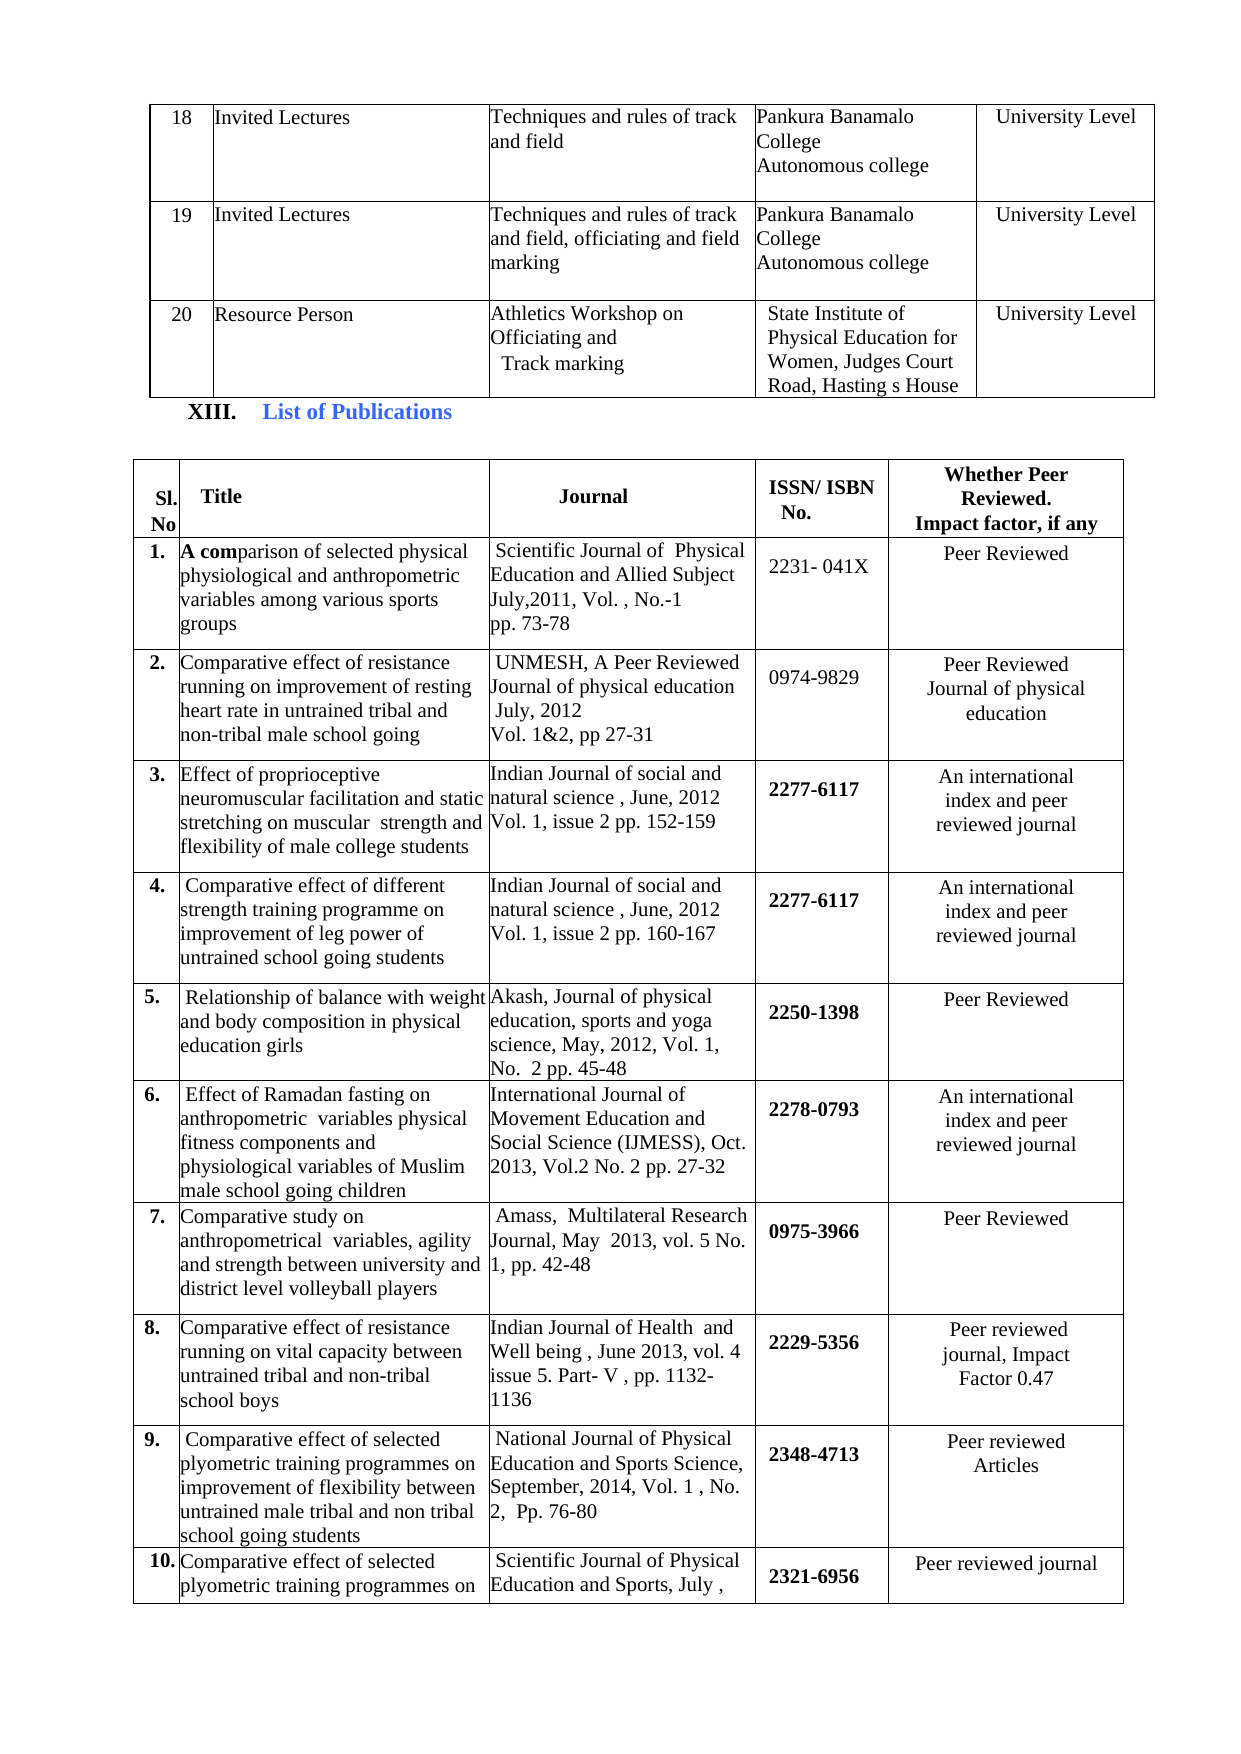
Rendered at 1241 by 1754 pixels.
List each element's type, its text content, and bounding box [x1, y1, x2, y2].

table_cell 2. [134, 650, 179, 760]
table_header Sl. No [134, 460, 179, 537]
table_cell Peer Reviewed [889, 984, 1123, 1080]
table_cell Effect of Ramadan fasting on anthropometric variables physical fitness components and physiological variables of Muslim male school going children [180, 1081, 489, 1202]
table_cell Peer Reviewed [889, 1203, 1123, 1314]
table_cell State Institute of Physical Education for Women, Judges Court Road, Hasting s House [756, 301, 976, 397]
table_cell 6. [134, 1081, 179, 1202]
table_cell 20 [151, 301, 213, 397]
table_cell University Level [977, 301, 1154, 397]
table_cell 9. [134, 1426, 179, 1547]
table_cell Pankura Banamalo College Autonomous college [756, 202, 976, 300]
table_cell Comparative effect of different strength training programme on improvement of leg power of untrained school going students [180, 873, 489, 983]
table_header ISSN/ ISBN No. [756, 460, 888, 537]
table_cell 19 [151, 202, 213, 300]
table_cell Peer Reviewed Journal of physical education [889, 650, 1123, 760]
table_cell 0975-3966 [756, 1203, 888, 1314]
table_header Title [180, 460, 489, 537]
table_cell Indian Journal of social and natural science , June, 2012 Vol. 1, issue 2 pp. 152-159 [490, 761, 755, 872]
table_cell 2229-5356 [756, 1315, 888, 1425]
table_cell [889, 1548, 1123, 1603]
table_cell 18 [151, 105, 213, 201]
table_cell Comparative study on anthropometrical variables, agility and strength between university and district level volleyball players [180, 1203, 489, 1314]
list List of Publications [187, 398, 1090, 425]
table_cell 7. [134, 1203, 179, 1314]
table_cell Effect of proprioceptive neuromuscular facilitation and static stretching on muscular strength and flexibility of male college students [180, 761, 489, 872]
table_cell Resource Person [214, 301, 489, 397]
table_cell 2278-0793 [756, 1081, 888, 1202]
table_cell Comparative effect of selected plyometric training programmes on improvement of flexibility between untrained male tribal and non tribal school going students [180, 1426, 489, 1547]
table_cell Pankura Banamalo College Autonomous college [756, 105, 976, 201]
table_cell International Journal of Movement Education and Social Science (IJMESS), Oct. 2013, Vol.2 No. 2 pp. 27-32 [490, 1081, 755, 1202]
table_cell Techniques and rules of track and field [490, 105, 755, 201]
table_cell Comparative effect of resistance running on vital capacity between untrained tribal and non-tribal school boys [180, 1315, 489, 1425]
table_header Whether Peer Reviewed. Impact factor, if any [889, 460, 1123, 537]
table_cell Scientific Journal of Physical Education and Allied Subject July,2011, Vol. , No.-1 pp. 73-78 [490, 538, 755, 649]
table_cell Athletics Workshop on Officiating and Track marking [490, 301, 755, 397]
table_cell Peer reviewed Articles [889, 1426, 1123, 1547]
table_cell National Journal of Physical Education and Sports Science, September, 2014, Vol. 1 , No. 2, Pp. 76-80 [490, 1426, 755, 1547]
table_cell Peer Reviewed [889, 538, 1123, 649]
table_cell 10. [134, 1548, 179, 1603]
table_cell Invited Lectures [214, 202, 489, 300]
table_cell UNMESH, A Peer Reviewed Journal of physical education July, 2012 Vol. 1&2, pp 27-31 [490, 650, 755, 760]
table_cell 2277-6117 [756, 873, 888, 983]
table_cell 2231- 041X [756, 538, 888, 649]
table_cell Peer reviewed journal, Impact Factor 0.47 [889, 1315, 1123, 1425]
table_cell 1. [134, 538, 179, 649]
table_cell Amass, Multilateral Research Journal, May 2013, vol. 5 No. 1, pp. 42-48 [490, 1203, 755, 1314]
table_cell An international index and peer reviewed journal [889, 1081, 1123, 1202]
table_cell Indian Journal of social and natural science , June, 2012 Vol. 1, issue 2 pp. 160-167 [490, 873, 755, 983]
table_cell 8. [134, 1315, 179, 1425]
table_cell University Level [977, 202, 1154, 300]
table_cell 2250-1398 [756, 984, 888, 1080]
table_cell Relationship of balance with weight and body composition in physical education girls [180, 984, 489, 1080]
table_cell An international index and peer reviewed journal [889, 873, 1123, 983]
table_header Journal [490, 460, 755, 537]
table_cell Indian Journal of Health and Well being , June 2013, vol. 4 issue 5. Part- V , pp. 1132-1136 [490, 1315, 755, 1425]
table_cell 2321-6956 [756, 1548, 888, 1603]
table_cell Akash, Journal of physical education, sports and yoga science, May, 2012, Vol. 1, No. 2 pp. 45-48 [490, 984, 755, 1080]
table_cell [180, 1548, 489, 1603]
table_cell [490, 1548, 755, 1603]
table_cell 2348-4713 [756, 1426, 888, 1547]
table_cell 0974-9829 [756, 650, 888, 760]
table_cell 4. [134, 873, 179, 983]
table_cell An international index and peer reviewed journal [889, 761, 1123, 872]
table_cell 5. [134, 984, 179, 1080]
table_cell 3. [134, 761, 179, 872]
table_cell 2277-6117 [756, 761, 888, 872]
table_cell University Level [977, 105, 1154, 201]
table_cell Invited Lectures [214, 105, 489, 201]
table_cell A comparison of selected physical physiological and anthropometric variables among various sports groups [180, 538, 489, 649]
table_cell Techniques and rules of track and field, officiating and field marking [490, 202, 755, 300]
table_cell Comparative effect of resistance running on improvement of resting heart rate in untrained tribal and non-tribal male school going [180, 650, 489, 760]
